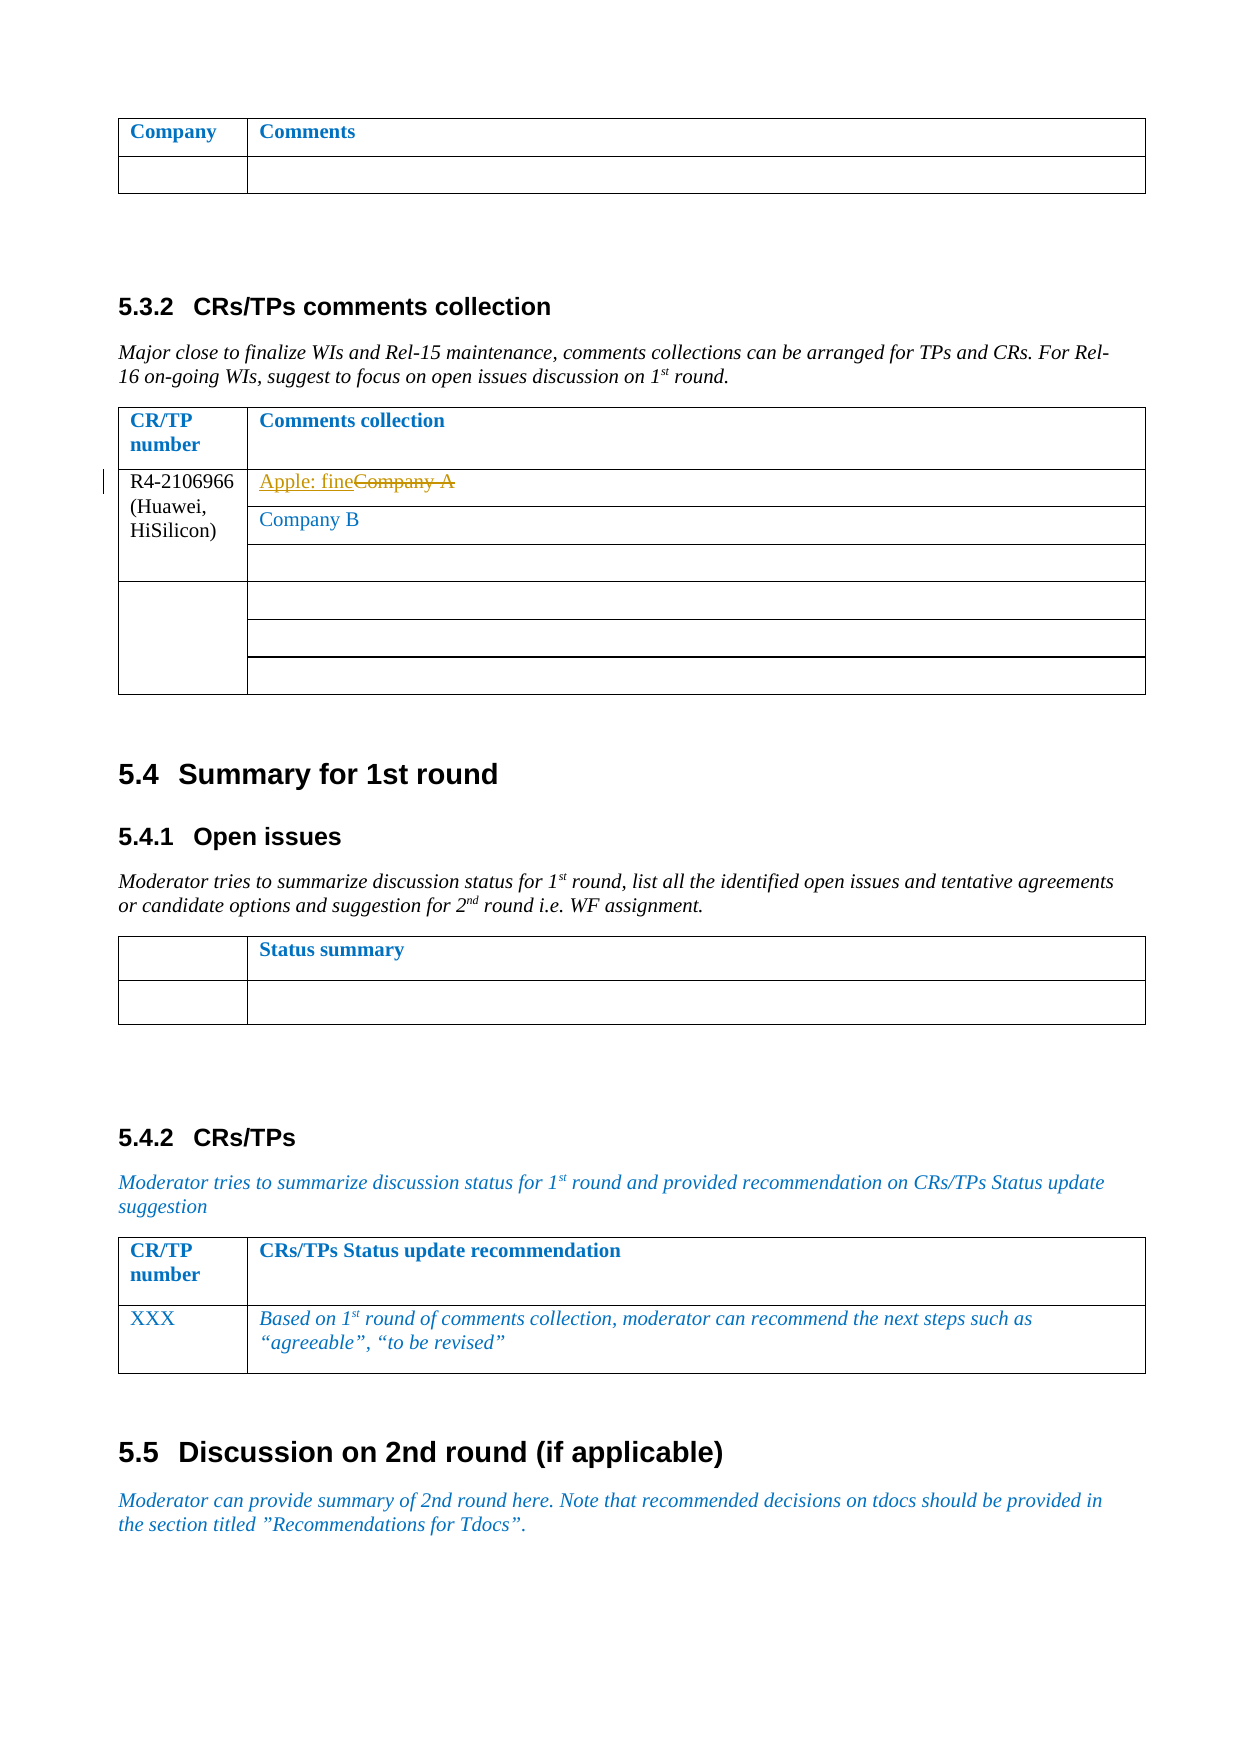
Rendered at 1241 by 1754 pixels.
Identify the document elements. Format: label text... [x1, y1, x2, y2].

table_cell [248, 157, 1145, 193]
table_header Comments [248, 119, 1145, 156]
subtitle Summary for 1st round [118, 757, 1122, 790]
text Moderator can provide summary of 2nd round here. Note that recommended decisions on tdocs should be provided in the section titled ”Recommendations for Tdocs”. [118, 1488, 1122, 1536]
text Major close to finalize WIs and Rel-15 maintenance, comments collections can be arranged for TPs and CRs. For Rel-16 on-going WIs, suggest to focus on open issues discussion on 1st round. [118, 340, 1122, 388]
table_header Company [119, 119, 247, 156]
table_cell [248, 470, 1145, 506]
table_header CRs/TPs Status update recommendation [248, 1238, 1145, 1305]
table_cell [248, 658, 1145, 694]
table_cell R4-2106966 (Huawei, HiSilicon) [119, 470, 247, 581]
subtitle Discussion on 2nd round (if applicable) [118, 1436, 1122, 1469]
table_cell XXX [119, 1306, 247, 1373]
table_cell [119, 582, 247, 694]
table_cell [248, 981, 1145, 1023]
table_cell [119, 981, 247, 1023]
table_header Comments collection [248, 408, 1145, 468]
text Moderator tries to summarize discussion status for 1st round and provided recommendation on CRs/TPs Status update suggestion [118, 1170, 1122, 1218]
table_cell [248, 620, 1145, 656]
table_cell [248, 545, 1145, 581]
table_cell [119, 157, 247, 193]
table_cell Based on 1st round of comments collection, moderator can recommend the next steps such as “agreeable”, “to be revised” [248, 1306, 1145, 1373]
table_cell [248, 582, 1145, 619]
table_header CR/TP number [119, 1238, 247, 1305]
subtitle CRs/TPs comments collection [118, 292, 1122, 321]
subtitle CRs/TPs [118, 1123, 1122, 1151]
subtitle Open issues [118, 821, 1122, 850]
table_header Status summary [248, 937, 1145, 980]
table_cell Company B [248, 507, 1145, 544]
text Moderator tries to summarize discussion status for 1st round, list all the identified open issues and tentative agreements or candidate options and suggestion for 2nd round i.e. WF assignment. [118, 869, 1122, 917]
table_header [119, 937, 247, 980]
table_header CR/TP number [119, 408, 247, 468]
